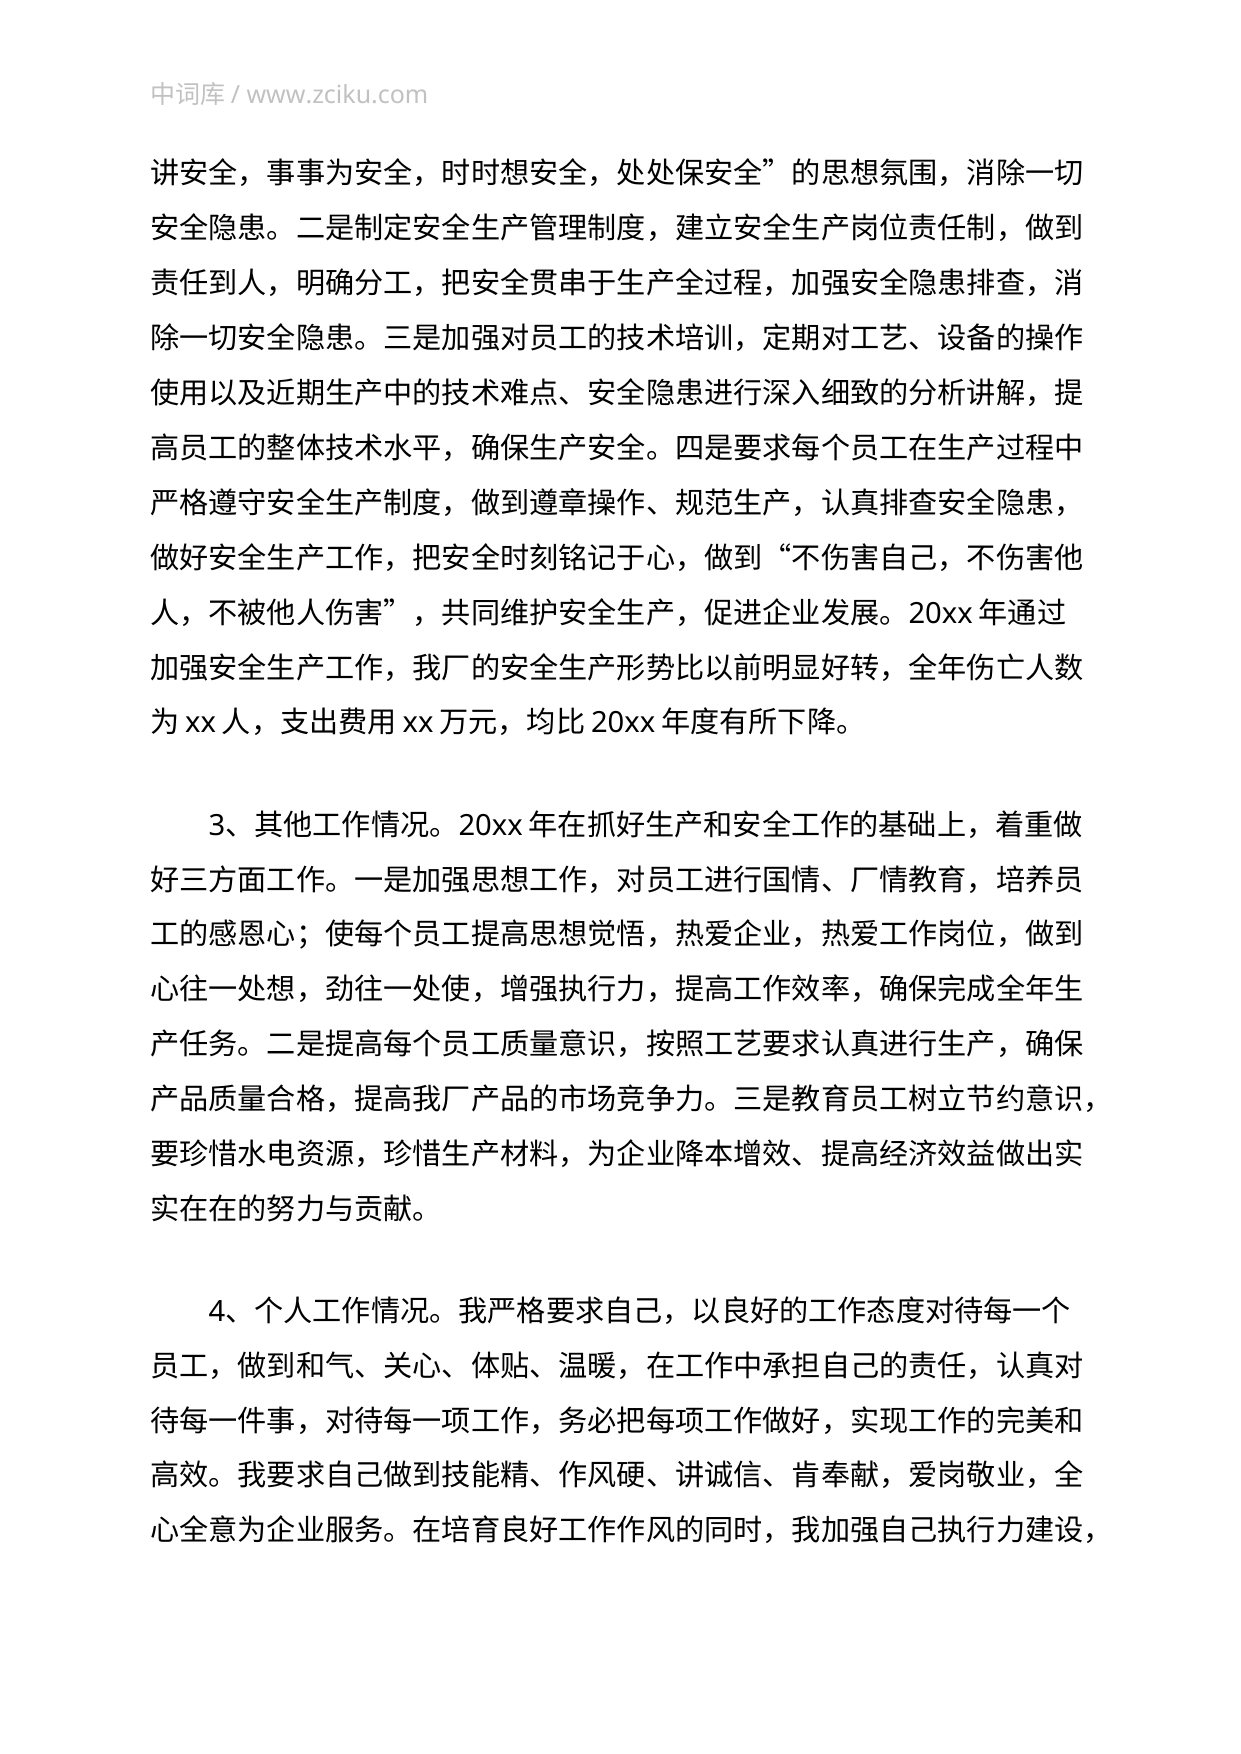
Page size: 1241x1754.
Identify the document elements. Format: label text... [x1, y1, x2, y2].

text 3、其他工作情况。20xx年在抓好生产和安全工作的基础上，着重做好三方面工作。一是加强思想工作，对员工进行国情、厂情教育，培养员工的感恩心；使每个员工提高思想觉悟，热爱企业，热爱工作岗位，做到心往一处想，劲往一处使，增强执行力，提高工作效率，确保完成全年生产任务。二是提高每个员工质量意识，按照工艺要求认真进行生产，确保产品质量合格，提高我厂产品的市场竞争力。三是教育员工树立节约意识，要珍惜水电资源，珍惜生产材料，为企业降本增效、提高经济效益做出实实在在的努力与贡献。 [150, 801, 1090, 1228]
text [150, 1287, 1090, 1549]
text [150, 150, 1090, 741]
